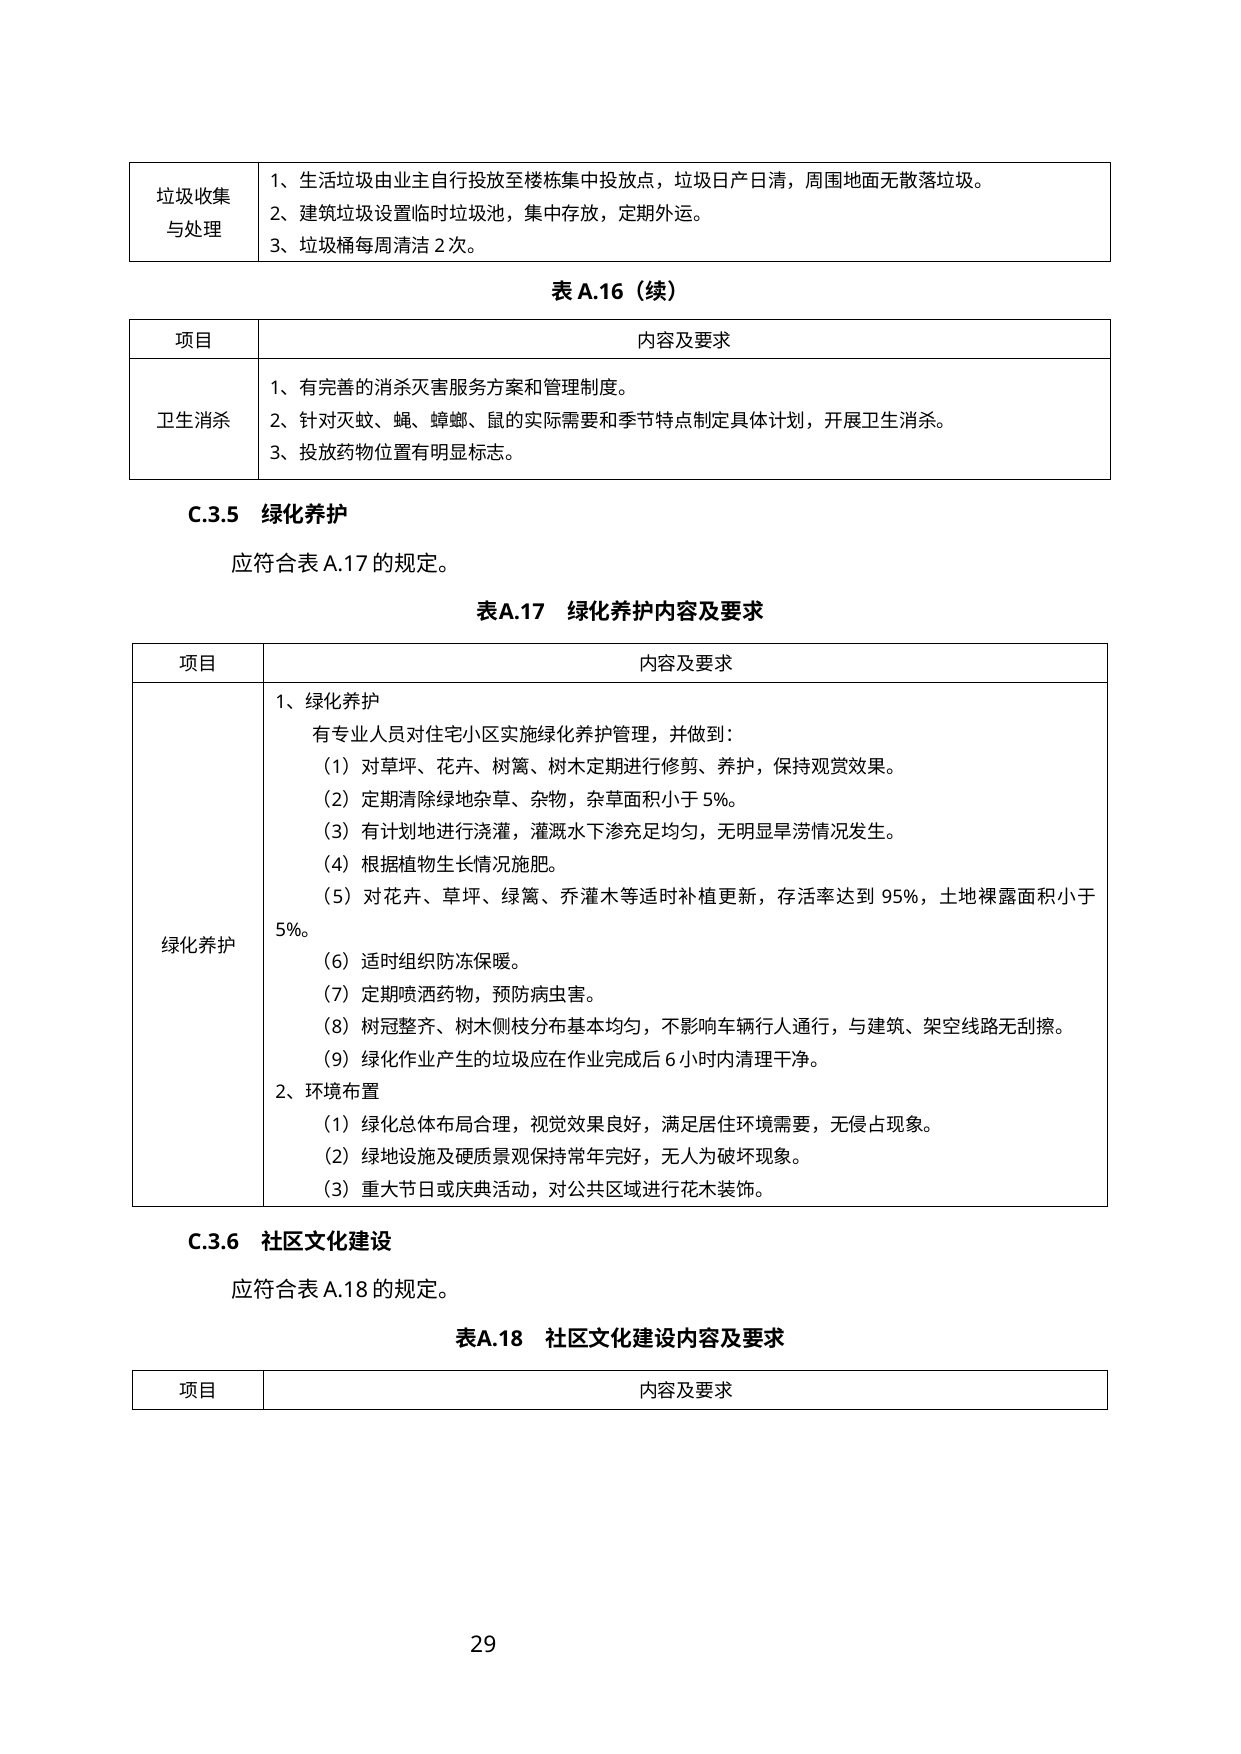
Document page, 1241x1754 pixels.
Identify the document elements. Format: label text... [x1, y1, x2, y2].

text 绿化养护 [187, 496, 1053, 529]
table_cell 卫生消杀 [130, 359, 258, 479]
text 社区文化建设 [187, 1223, 1053, 1256]
table_header 项目 [133, 1371, 263, 1409]
text 表A.16（续） [187, 274, 1053, 307]
table_cell 1、有完善的消杀灭害服务方案和管理制度。 2、针对灭蚊、蝇、蟑螂、鼠的实际需要和季节特点制定具体计划，开展卫生消杀。 3、投放药物位置有明显标志。 [259, 359, 1110, 479]
table_header 项目 [130, 320, 258, 358]
table_header 内容及要求 [259, 320, 1110, 358]
table_header 内容及要求 [264, 644, 1107, 682]
table_header 内容及要求 [264, 1371, 1107, 1409]
table_header 项目 [133, 644, 263, 682]
text 社区文化建设内容及要求 [187, 1321, 1053, 1353]
text 绿化养护内容及要求 [187, 594, 1053, 626]
text 应符合表A.18的规定。 [187, 1272, 1053, 1305]
table_cell 垃圾收集 与处理 [130, 163, 258, 261]
table_cell 绿化养护 [133, 683, 263, 1206]
table_cell 1、生活垃圾由业主自行投放至楼栋集中投放点，垃圾日产日清，周围地面无散落垃圾。 2、建筑垃圾设置临时垃圾池，集中存放，定期外运。 3、垃圾桶每周清洁2次。 [259, 163, 1110, 261]
text 应符合表A.17的规定。 [187, 545, 1053, 578]
table_cell 1、绿化养护 有专业人员对住宅小区实施绿化养护管理，并做到： （1）对草坪、花卉、树篱、树木定期进行修剪、养护，保持观赏效果。 （2）定期清除绿地杂草、杂物，杂草面积小于5%。 （3）有计划地进行浇灌，灌溉水下渗充足均匀，无明显旱涝情况发生。 （4）根据植物生长情况施肥。 （5）对花卉、草坪、绿篱、乔灌木等适时补植更新，存活率达到95%，土地裸露面积小于5%。 （6）适时组织防冻保暖。 （7）定期喷洒药物，预防病虫害。 （8）树冠整齐、树木侧枝分布基本均匀，不影响车辆行人通行，与建筑、架空线路无刮擦。 （9）绿化作业产生的垃圾应在作业完成后6小时内清理干净。 2、环境布置 （1）绿化总体布局合理，视觉效果良好，满足居住环境需要，无侵占现象。 （2）绿地设施及硬质景观保持常年完好，无人为破坏现象。 （3）重大节日或庆典活动，对公共区域进行花木装饰。 [264, 683, 1107, 1206]
